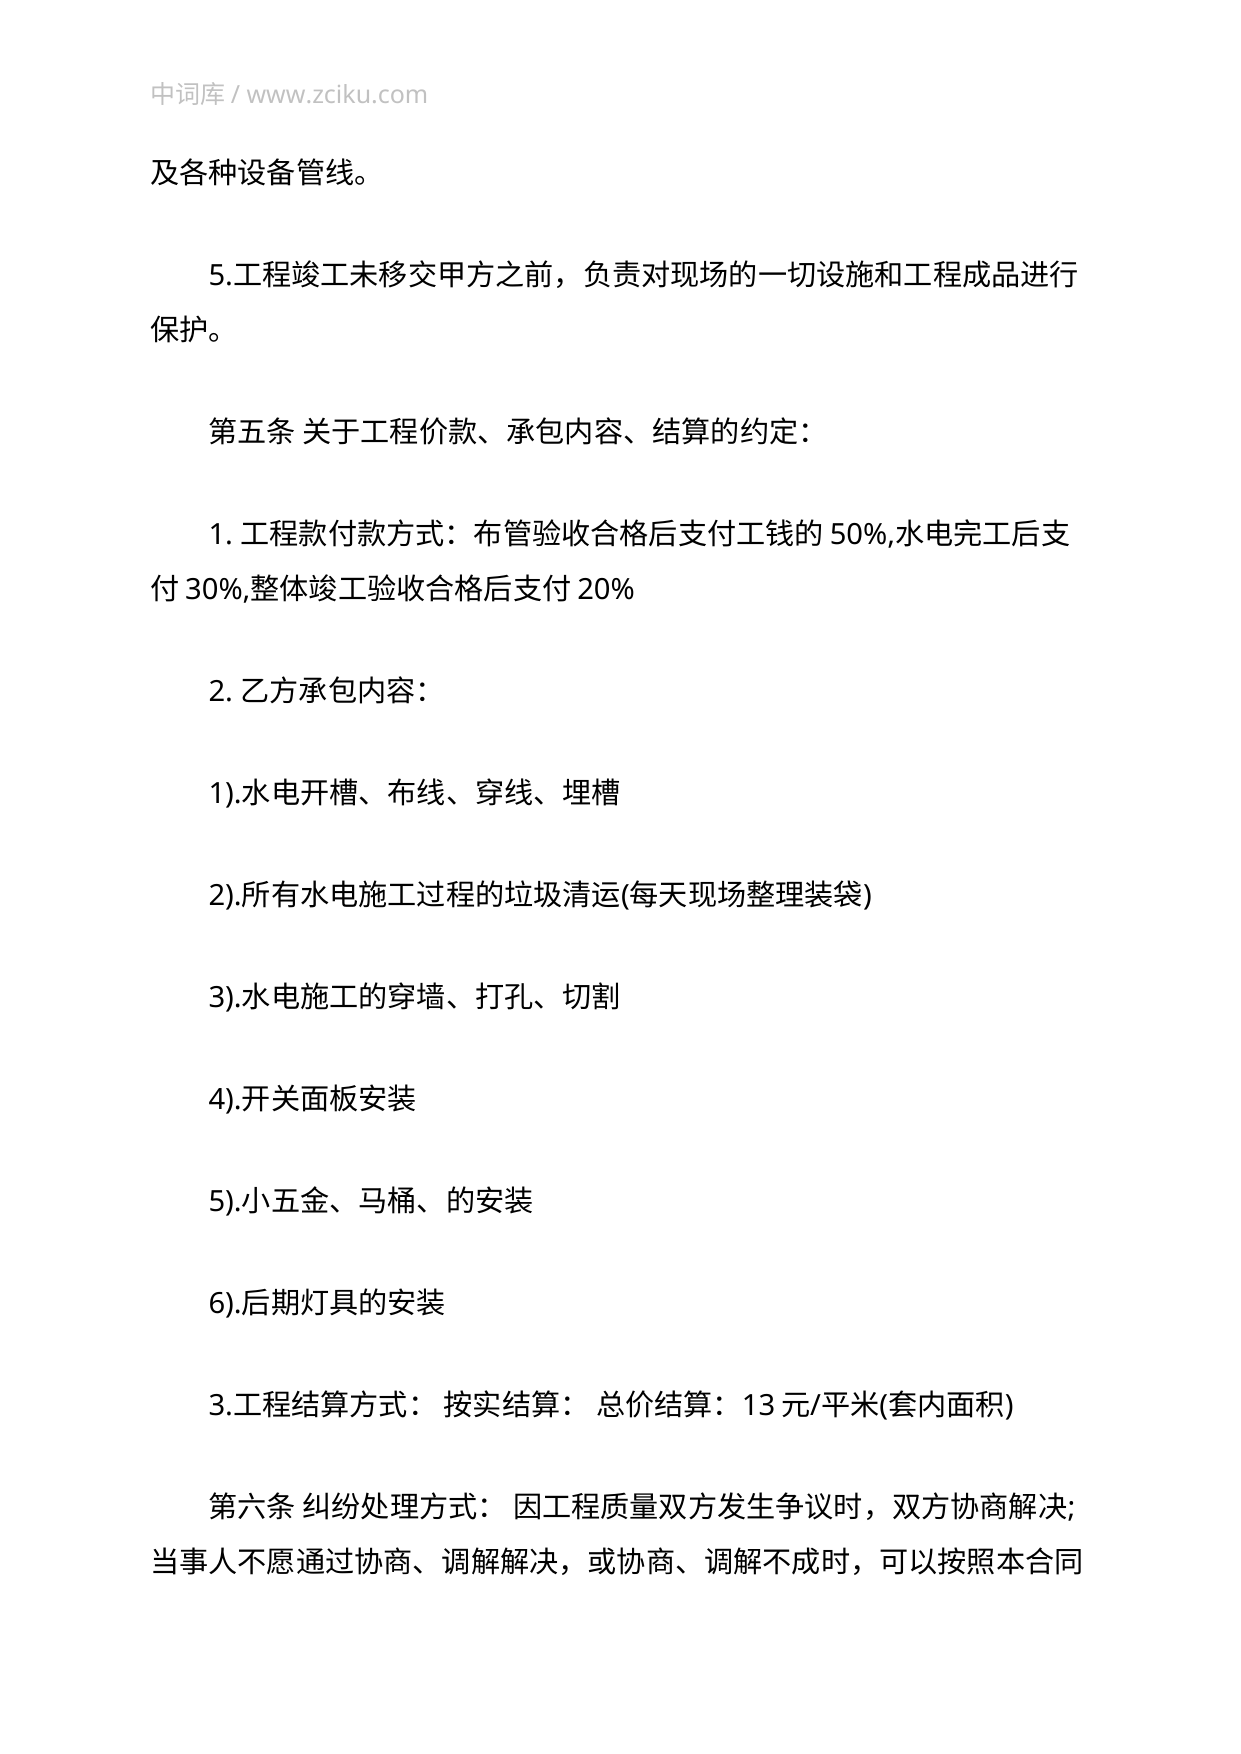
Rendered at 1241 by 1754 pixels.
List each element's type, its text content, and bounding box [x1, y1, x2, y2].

text 1).水电开槽、布线、穿线、埋槽 [150, 769, 1090, 812]
text 3).水电施工的穿墙、打孔、切割 [150, 973, 1090, 1016]
text 5).小五金、马桶、的安装 [150, 1177, 1090, 1219]
text 4).开关面板安装 [150, 1075, 1090, 1118]
text 1. 工程款付款方式：布管验收合格后支付工钱的50%,水电完工后支付30%,整体竣工验收合格后支付20% [150, 510, 1090, 608]
text 6).后期灯具的安装 [150, 1279, 1090, 1322]
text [150, 150, 1090, 192]
text 3.工程结算方式： 按实结算： 总价结算：13元/平米(套内面积) [150, 1381, 1090, 1423]
text 5.工程竣工未移交甲方之前，负责对现场的一切设施和工程成品进行保护。 [150, 252, 1090, 349]
text 2. 乙方承包内容： [150, 667, 1090, 710]
text 2).所有水电施工过程的垃圾清运(每天现场整理装袋) [150, 871, 1090, 914]
text 第五条 关于工程价款、承包内容、结算的约定： [150, 408, 1090, 451]
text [150, 1483, 1090, 1580]
